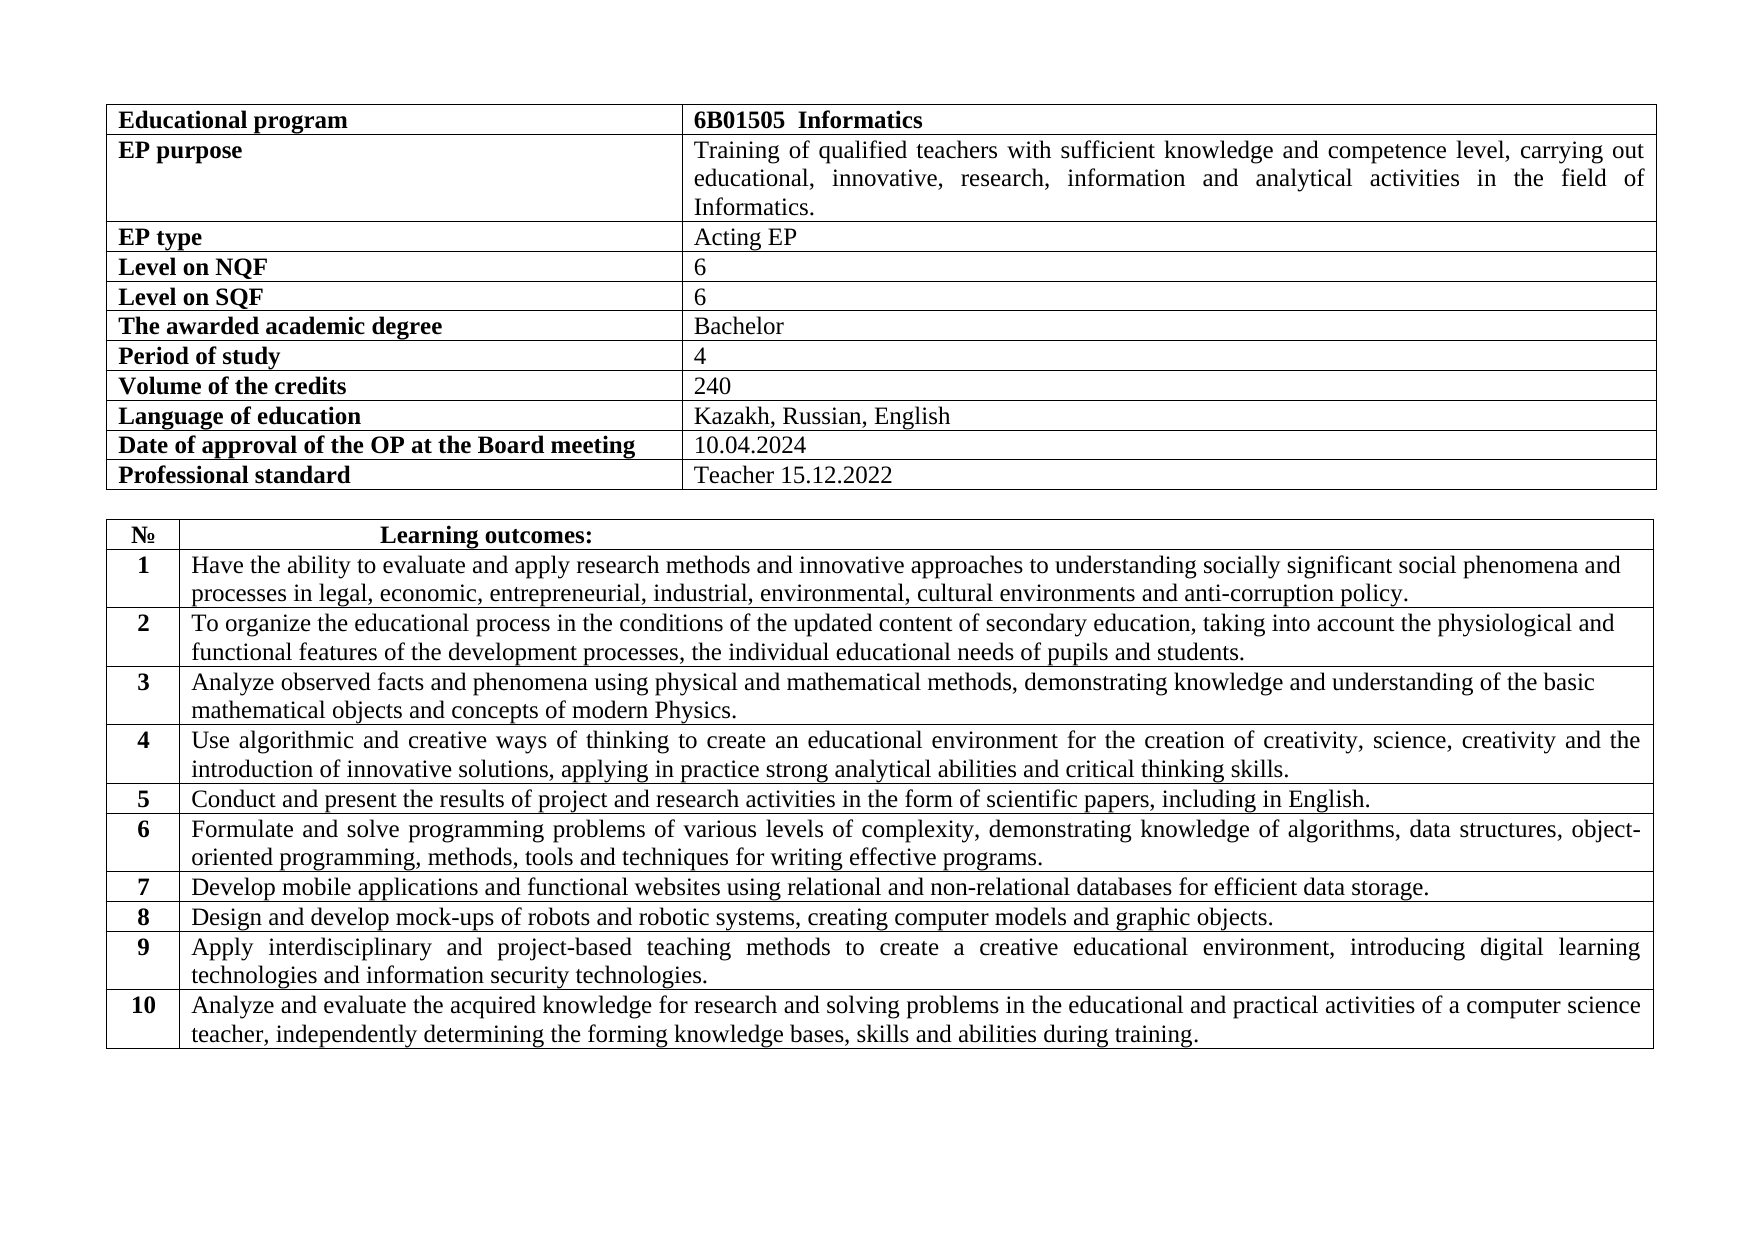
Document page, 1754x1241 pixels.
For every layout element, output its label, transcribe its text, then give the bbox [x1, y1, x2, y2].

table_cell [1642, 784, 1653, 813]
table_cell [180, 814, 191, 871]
table_cell Develop mobile applications and functional websites using relational and non-relational databases for efficient data storage. [180, 872, 1653, 901]
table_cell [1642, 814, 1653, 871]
table_cell Have the ability to evaluate and apply research methods and innovative approaches to understanding socially significant social phenomena and processes in legal, economic, entrepreneurial, industrial, environmental, cultural environments and anti-corruption policy. [180, 550, 1653, 607]
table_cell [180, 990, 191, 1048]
table_cell Bachelor [683, 311, 1656, 340]
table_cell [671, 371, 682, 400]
table_header № [107, 520, 179, 549]
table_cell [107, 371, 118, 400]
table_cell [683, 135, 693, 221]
table_cell 7 [107, 872, 179, 901]
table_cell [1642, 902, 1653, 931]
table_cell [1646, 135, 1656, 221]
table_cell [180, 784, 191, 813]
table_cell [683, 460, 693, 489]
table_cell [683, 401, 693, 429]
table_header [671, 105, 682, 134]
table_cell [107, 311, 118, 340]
table_cell 8 [107, 902, 179, 931]
table_cell 3 [107, 667, 179, 724]
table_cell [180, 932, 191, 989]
table_cell To organize the educational process in the conditions of the updated content of secondary education, taking into account the physiological and functional features of the development processes, the individual educational needs of pupils and students. [180, 608, 1653, 666]
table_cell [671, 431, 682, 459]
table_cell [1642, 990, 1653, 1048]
table_cell 2 [107, 608, 179, 666]
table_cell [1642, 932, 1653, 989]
table_header 6В01505 Informatics [683, 105, 1656, 134]
table_cell EP purpose [107, 135, 682, 221]
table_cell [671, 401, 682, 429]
table_cell 1 [107, 550, 179, 607]
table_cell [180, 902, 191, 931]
table_cell 9 [107, 932, 179, 989]
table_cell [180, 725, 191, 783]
table_cell Analyze observed facts and phenomena using physical and mathematical methods, demonstrating knowledge and understanding of the basic mathematical objects and concepts of modern Physics. [180, 667, 1653, 724]
table_cell 4 [107, 725, 179, 783]
table_cell 10 [107, 990, 179, 1048]
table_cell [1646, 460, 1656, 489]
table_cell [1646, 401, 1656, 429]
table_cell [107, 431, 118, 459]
table_cell 5 [107, 784, 179, 813]
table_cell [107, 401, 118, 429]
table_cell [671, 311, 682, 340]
table_cell 6 [107, 814, 179, 871]
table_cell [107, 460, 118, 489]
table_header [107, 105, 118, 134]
table_header Learning outcomes: [180, 520, 1653, 549]
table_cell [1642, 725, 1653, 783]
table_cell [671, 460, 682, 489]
